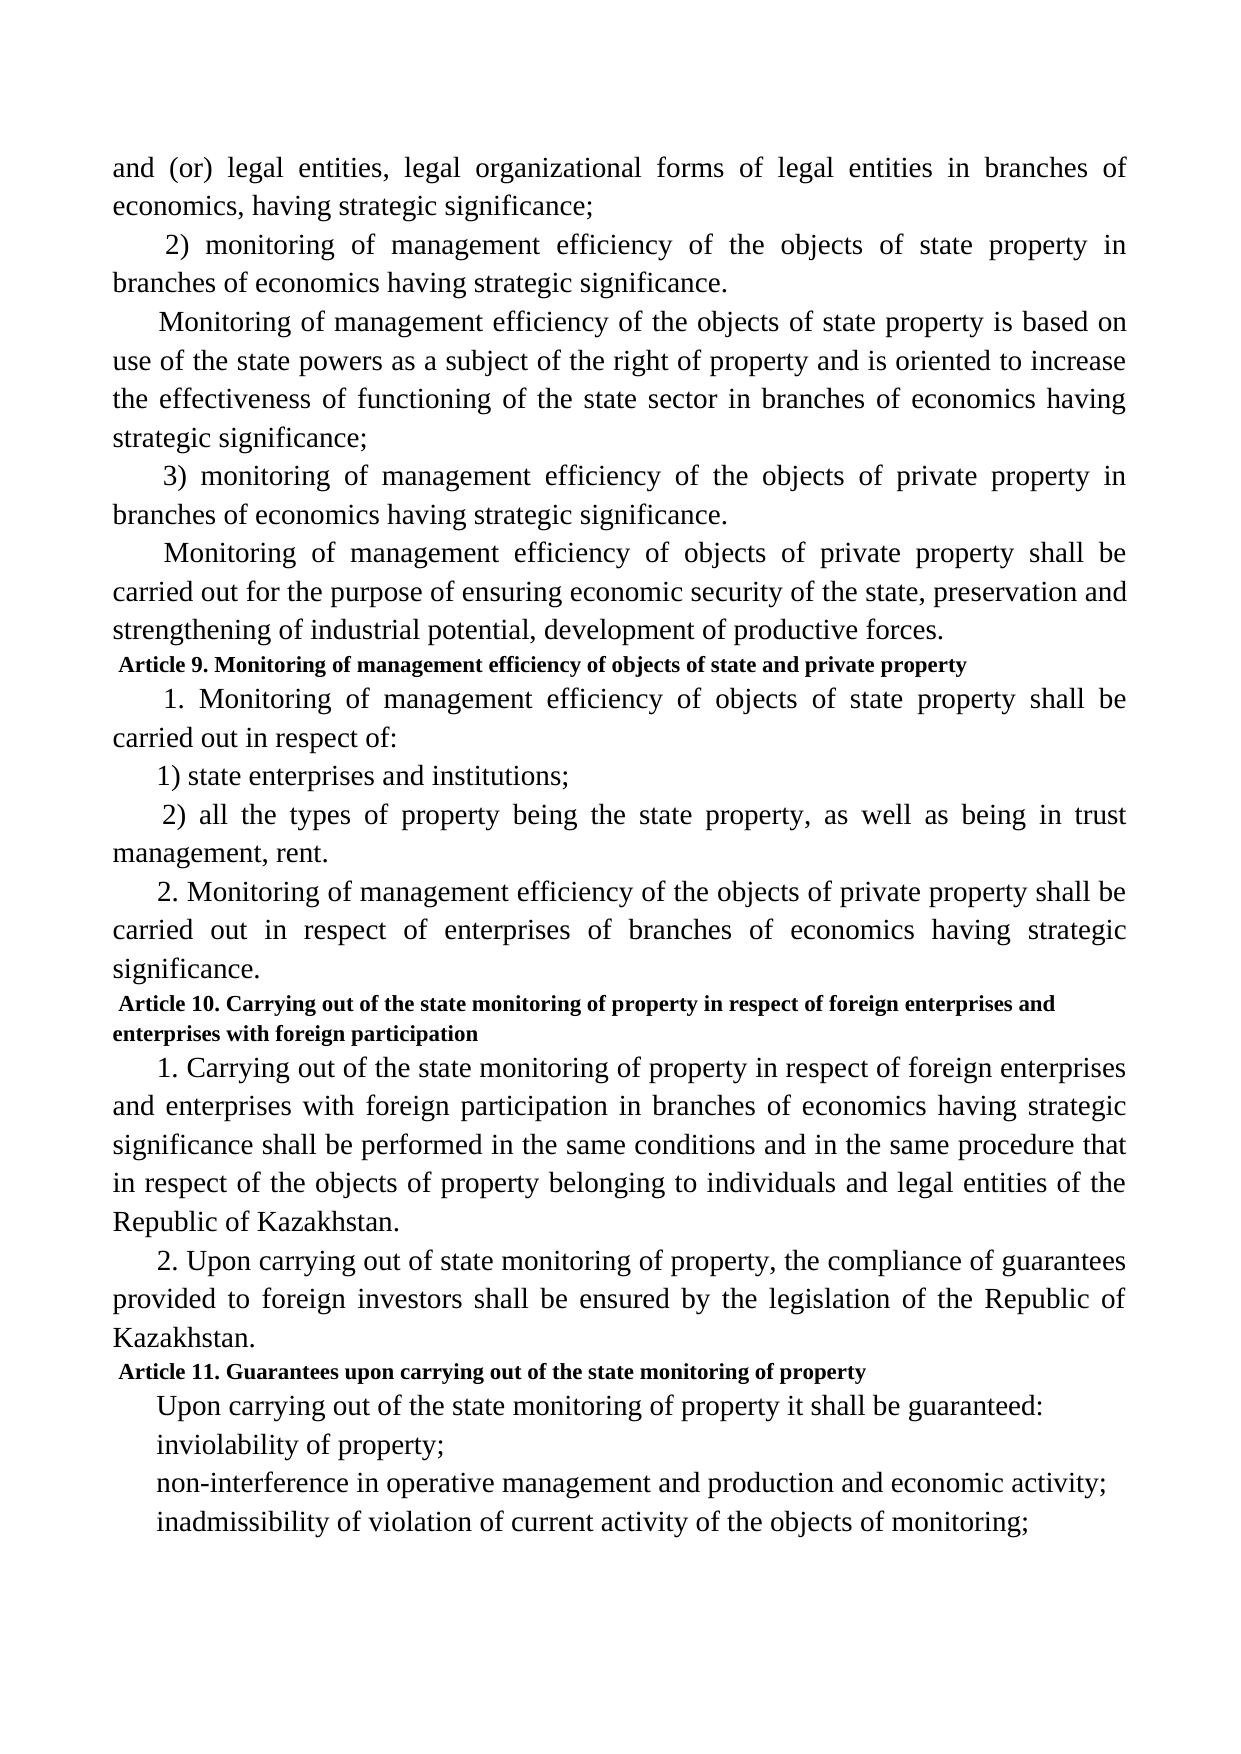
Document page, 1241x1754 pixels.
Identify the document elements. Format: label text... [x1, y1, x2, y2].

text Article 10. Carrying out of the state monitoring of property in respect of foreign enterprises and enterprises with foreign participation [112, 989, 1128, 1046]
text Monitoring of management efficiency of objects of private property shall be carried out for the purpose of ensuring economic security of the state, preservation and strengthening of industrial potential, development of productive forces. [112, 535, 1128, 646]
text non-interference in operative management and production and economic activity; [112, 1466, 1128, 1499]
text 2. Monitoring of management efficiency of the objects of private property shall be carried out in respect of enterprises of branches of economics having strategic significance. [112, 874, 1128, 984]
text 1. Monitoring of management efficiency of objects of state property shall be carried out in respect of: [112, 681, 1128, 753]
text 3) monitoring of management efficiency of the objects of private property in branches of economics having strategic significance. [112, 458, 1128, 530]
text 2) all the types of property being the state property, as well as being in trust management, rent. [112, 797, 1128, 869]
text inadmissibility of violation of current activity of the objects of monitoring; [112, 1504, 1128, 1538]
text Article 9. Monitoring of management efficiency of objects of state and private property [112, 651, 1128, 677]
text 2) monitoring of management efficiency of the objects of state property in branches of economics having strategic significance. [112, 227, 1128, 299]
text 1. Carrying out of the state monitoring of property in respect of foreign enterprises and enterprises with foreign participation in branches of economics having strategic significance shall be performed in the same conditions and in the same procedure that in respect of the objects of property belonging to individuals and legal entities of the Republic of Kazakhstan. [112, 1050, 1128, 1238]
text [112, 150, 1128, 222]
text Monitoring of management efficiency of the objects of state property is based on use of the state powers as a subject of the right of property and is oriented to increase the effectiveness of functioning of the state sector in branches of economics having strategic significance; [112, 304, 1128, 453]
text Upon carrying out of the state monitoring of property it shall be guaranteed: [112, 1388, 1128, 1422]
text Article 11. Guarantees upon carrying out of the state monitoring of property [112, 1358, 1128, 1385]
text inviolability of property; [112, 1427, 1128, 1461]
text 2. Upon carrying out of state monitoring of property, the compliance of guarantees provided to foreign investors shall be ensured by the legislation of the Republic of Kazakhstan. [112, 1243, 1128, 1353]
text 1) state enterprises and institutions; [112, 758, 1128, 792]
